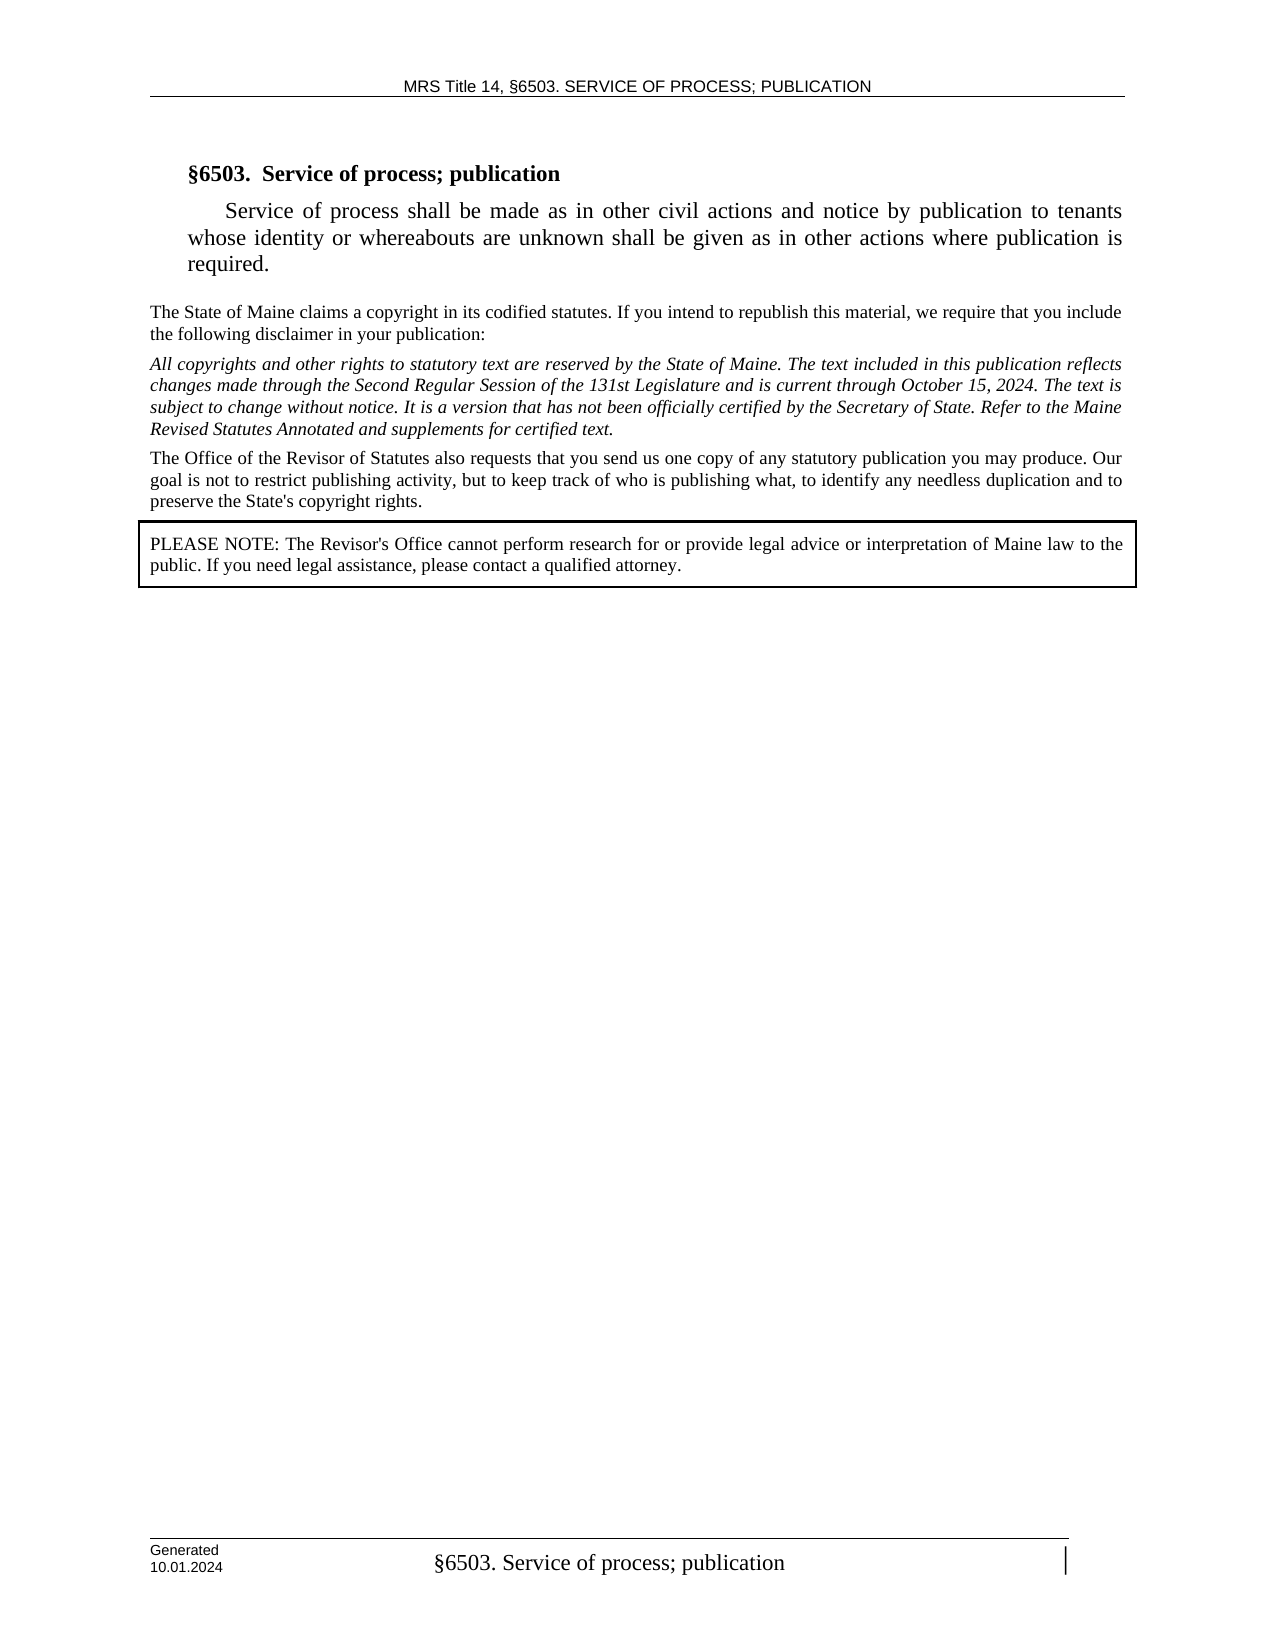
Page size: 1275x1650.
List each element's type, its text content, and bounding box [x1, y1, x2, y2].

text PLEASE NOTE: The Revisor's Office cannot perform research for or provide legal advice or interpretation of Maine law to the public. If you need legal assistance, please contact a qualified attorney. [140, 523, 1135, 586]
text The Office of the Revisor of Statutes also requests that you send us one copy of any statutory publication you may produce. Our goal is not to restrict publishing activity, but to keep track of who is publishing what, to identify any needless duplication and to preserve the State's copyright rights. [150, 447, 1125, 512]
text §6503. Service of process; publication [187, 160, 1125, 187]
text All copyrights and other rights to statutory text are reserved by the State of Maine. The text included in this publication reflects changes made through the Second Regular Session of the 131st Legislature and is current through October 15, 2024 . The text is subject to change without notice. It is a version that has not been officially certified by the Secretary of State. Refer to the Maine Revised Statutes Annotated and supplements for certified text. [150, 353, 1125, 439]
text Service of process shall be made as in other civil actions and notice by publication to tenants whose identity or whereabouts are unknown shall be given as in other actions where publication is required. [187, 197, 1125, 276]
text The State of Maine claims a copyright in its codified statutes. If you intend to republish this material, we require that you include the following disclaimer in your publication: [150, 301, 1125, 344]
